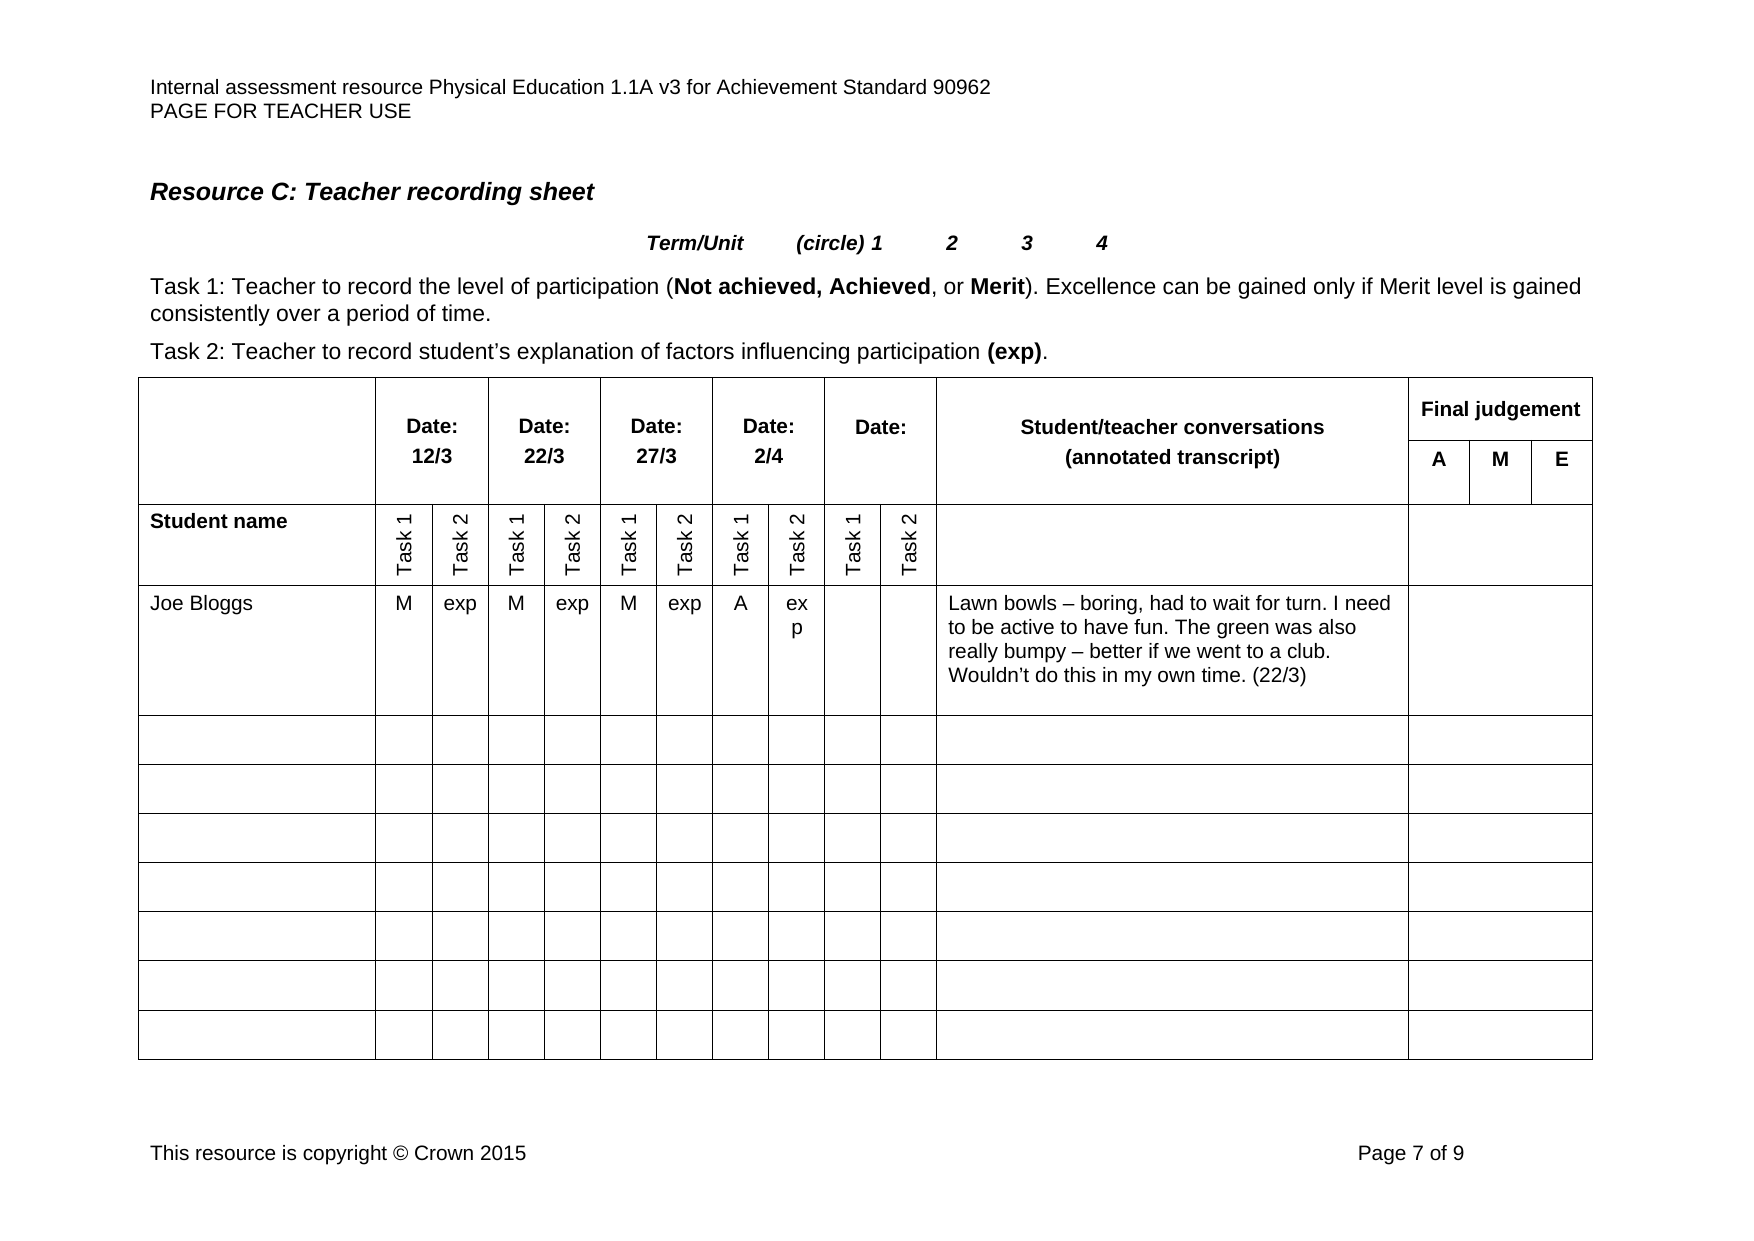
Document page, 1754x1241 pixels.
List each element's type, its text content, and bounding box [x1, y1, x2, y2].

table_cell [139, 1011, 375, 1059]
table_cell [1409, 863, 1592, 911]
table_cell [713, 912, 768, 960]
table_cell Task 1 [713, 505, 768, 585]
table_cell [433, 961, 488, 1009]
table_cell [433, 716, 488, 764]
table_cell [769, 912, 824, 960]
table_cell [881, 586, 936, 714]
table_cell [825, 716, 880, 764]
table_cell M [1470, 441, 1531, 504]
table_cell [376, 961, 432, 1009]
table_cell [657, 961, 712, 1009]
table_cell [139, 814, 375, 862]
table_cell Task 1 [376, 505, 432, 585]
table_cell [545, 765, 600, 813]
table_cell [881, 961, 936, 1009]
text Task 1: Teacher to record the level of participation (Not achieved, Achieved, or Merit). Excellence can be gained only if Merit level is gained consistently over a period of time. [150, 273, 1604, 326]
table_cell [376, 912, 432, 960]
table_cell [376, 716, 432, 764]
table_cell exp [657, 586, 712, 714]
table_cell [139, 912, 375, 960]
table_cell [376, 814, 432, 862]
table_cell [139, 961, 375, 1009]
table_cell [881, 814, 936, 862]
table_cell [489, 1011, 544, 1059]
table_cell [713, 961, 768, 1009]
table_cell [825, 1011, 880, 1059]
table_cell [489, 765, 544, 813]
table_cell exp [433, 586, 488, 714]
table_header Date: 2/4 [713, 378, 824, 504]
table_cell E [1532, 441, 1592, 504]
table_cell exp [545, 586, 600, 714]
table_cell [601, 961, 656, 1009]
table_cell [937, 505, 1408, 585]
table_cell Joe Bloggs [139, 586, 375, 714]
table_cell exp [769, 586, 824, 714]
table_cell [657, 912, 712, 960]
table_cell [545, 961, 600, 1009]
table_cell [937, 863, 1408, 911]
table_cell [376, 1011, 432, 1059]
table_cell [825, 765, 880, 813]
table_cell [825, 863, 880, 911]
table_cell [713, 716, 768, 764]
table_cell [601, 765, 656, 813]
table_cell [1409, 814, 1592, 862]
table_cell Student name [139, 505, 375, 585]
table_cell [881, 716, 936, 764]
table_cell [937, 912, 1408, 960]
table_cell [545, 1011, 600, 1059]
table_cell [713, 814, 768, 862]
table_cell [937, 814, 1408, 862]
subtitle Resource C: Teacher recording sheet [150, 177, 1604, 205]
table_cell [657, 814, 712, 862]
table_cell [881, 912, 936, 960]
table_cell [937, 716, 1408, 764]
text Task 2: Teacher to record student’s explanation of factors influencing participation (exp). [150, 338, 1604, 365]
table_cell [433, 765, 488, 813]
table_cell [601, 863, 656, 911]
table_cell A [713, 586, 768, 714]
table_cell [1409, 716, 1592, 764]
table_cell [489, 961, 544, 1009]
table_cell [881, 1011, 936, 1059]
table_cell [769, 765, 824, 813]
table_cell [139, 716, 375, 764]
table_cell M [601, 586, 656, 714]
table_cell [881, 863, 936, 911]
table_cell [376, 765, 432, 813]
table_cell [1409, 586, 1592, 714]
table_cell [937, 1011, 1408, 1059]
table_cell [769, 716, 824, 764]
table_cell [825, 586, 880, 714]
table_cell Task 1 [601, 505, 656, 585]
table_cell [657, 765, 712, 813]
table_cell Lawn bowls – boring, had to wait for turn. I need to be active to have fun. The green was also really bumpy – better if we went to a club. Wouldn’t do this in my own time. (22/3) [937, 586, 1408, 714]
table_cell [937, 961, 1408, 1009]
table_cell [881, 765, 936, 813]
table_cell [825, 912, 880, 960]
table_cell [433, 814, 488, 862]
table_cell [433, 912, 488, 960]
table_cell Task 2 [881, 505, 936, 585]
table_header [139, 378, 375, 504]
table_header Final judgement [1409, 378, 1592, 440]
table_cell [139, 765, 375, 813]
table_header Date: [825, 378, 936, 504]
table_cell [1409, 961, 1592, 1009]
table_cell [545, 912, 600, 960]
table_cell [1409, 765, 1592, 813]
table_cell [601, 716, 656, 764]
table_cell [713, 863, 768, 911]
table_cell [937, 765, 1408, 813]
table_cell [601, 912, 656, 960]
table_cell Task 2 [433, 505, 488, 585]
table_cell [433, 863, 488, 911]
table_cell M [376, 586, 432, 714]
table_cell [825, 814, 880, 862]
table_cell [769, 961, 824, 1009]
subtitle Term/Unit (circle) 1 2 3 4 [150, 230, 1604, 254]
table_cell [433, 1011, 488, 1059]
table_cell [1409, 1011, 1592, 1059]
table_cell [713, 765, 768, 813]
table_cell [545, 716, 600, 764]
table_cell [376, 863, 432, 911]
table_cell [545, 863, 600, 911]
table_cell Task 1 [825, 505, 880, 585]
table_cell A [1409, 441, 1469, 504]
table_cell [489, 716, 544, 764]
table_cell [825, 961, 880, 1009]
table_cell [601, 1011, 656, 1059]
table_cell [489, 814, 544, 862]
table_cell [489, 863, 544, 911]
table_cell Task 1 [489, 505, 544, 585]
table_cell [1409, 912, 1592, 960]
table_cell [713, 1011, 768, 1059]
table_cell [769, 1011, 824, 1059]
table_cell [139, 863, 375, 911]
table_cell [769, 814, 824, 862]
table_cell Task 2 [657, 505, 712, 585]
table_cell [1409, 505, 1592, 585]
table_header Date: 22/3 [489, 378, 600, 504]
table_cell [769, 863, 824, 911]
table_cell [657, 863, 712, 911]
table_cell [657, 716, 712, 764]
table_cell M [489, 586, 544, 714]
table_cell Task 2 [545, 505, 600, 585]
table_cell [657, 1011, 712, 1059]
table_cell [489, 912, 544, 960]
table_cell Task 2 [769, 505, 824, 585]
table_cell [545, 814, 600, 862]
table_header Date: 12/3 [376, 378, 488, 504]
table_header Student/teacher conversations (annotated transcript) [937, 378, 1408, 504]
table_header Date: 27/3 [601, 378, 712, 504]
table_cell [601, 814, 656, 862]
